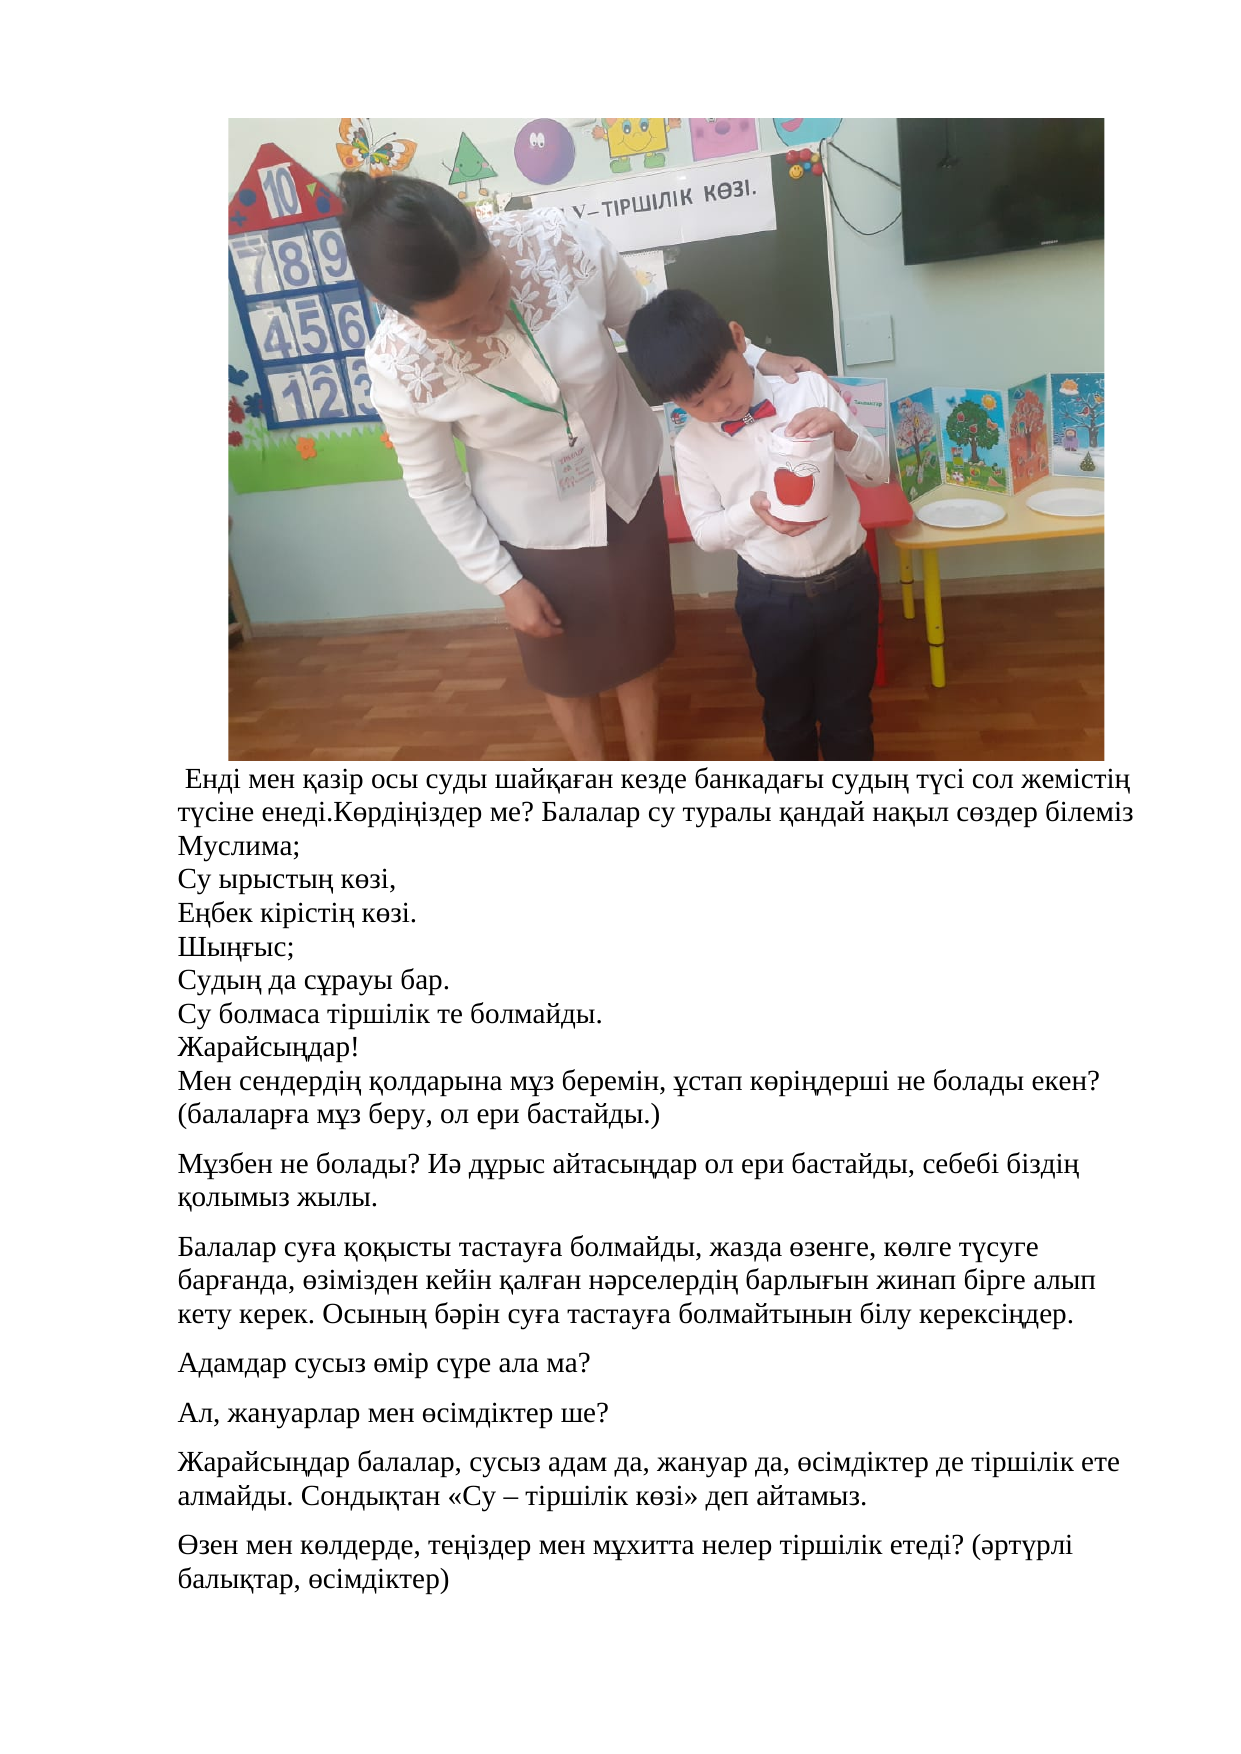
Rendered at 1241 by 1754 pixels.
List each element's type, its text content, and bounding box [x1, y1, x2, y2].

text Адамдар сусыз өмір сүре ала ма? [177, 1346, 1152, 1379]
text Балалар суға қоқысты тастауға болмайды, жазда өзенге, көлге түсуге барғанда, өзімізден кейін қалған нәрселердің барлығын жинап бірге алып кету керек. Осының бәрін суға тастауға болмайтынын білу керексіңдер. [177, 1229, 1152, 1329]
text Жарайсыңдар! [177, 1029, 1152, 1063]
text Судың да сұрауы бар. [177, 962, 1152, 996]
text Ал, жануарлар мен өсімдіктер ше? [177, 1395, 1152, 1428]
text Еңбек кірістің көзі. [177, 895, 1152, 929]
text Жарайсыңдар балалар, сусыз адам да, жануар да, өсімдіктер де тіршілік ете алмайды. Сондықтан «Су – тіршілік көзі» деп айтамыз. [177, 1444, 1152, 1512]
text Шыңғыс; [177, 929, 1152, 962]
text Су ырыстың көзі, [177, 862, 1152, 895]
text Өзен мен көлдерде, теңіздер мен мұхитта нелер тіршілік етеді? (әртүрлі балықтар, өсімдіктер) [177, 1527, 1152, 1594]
text Мұзбен не болады? Иә дұрыс айтасыңдар ол ери бастайды, себебі біздің қолымыз жылы. [177, 1146, 1152, 1213]
text Су болмаса тіршілік те болмайды. [177, 996, 1152, 1029]
text Енді мен қазір осы суды шайқаған кезде банкадағы судың түсі сол жемістің түсіне енеді.Көрдіңіздер ме? Балалар су туралы қандай нақыл сөздер білеміз [177, 761, 1152, 828]
text Муслима; [177, 828, 1152, 862]
text Мен сендердің қолдарына мұз беремін, ұстап көріңдерші не болады екен? (балаларға мұз беру, ол ери бастайды.) [177, 1063, 1152, 1130]
picture [228, 118, 1105, 761]
